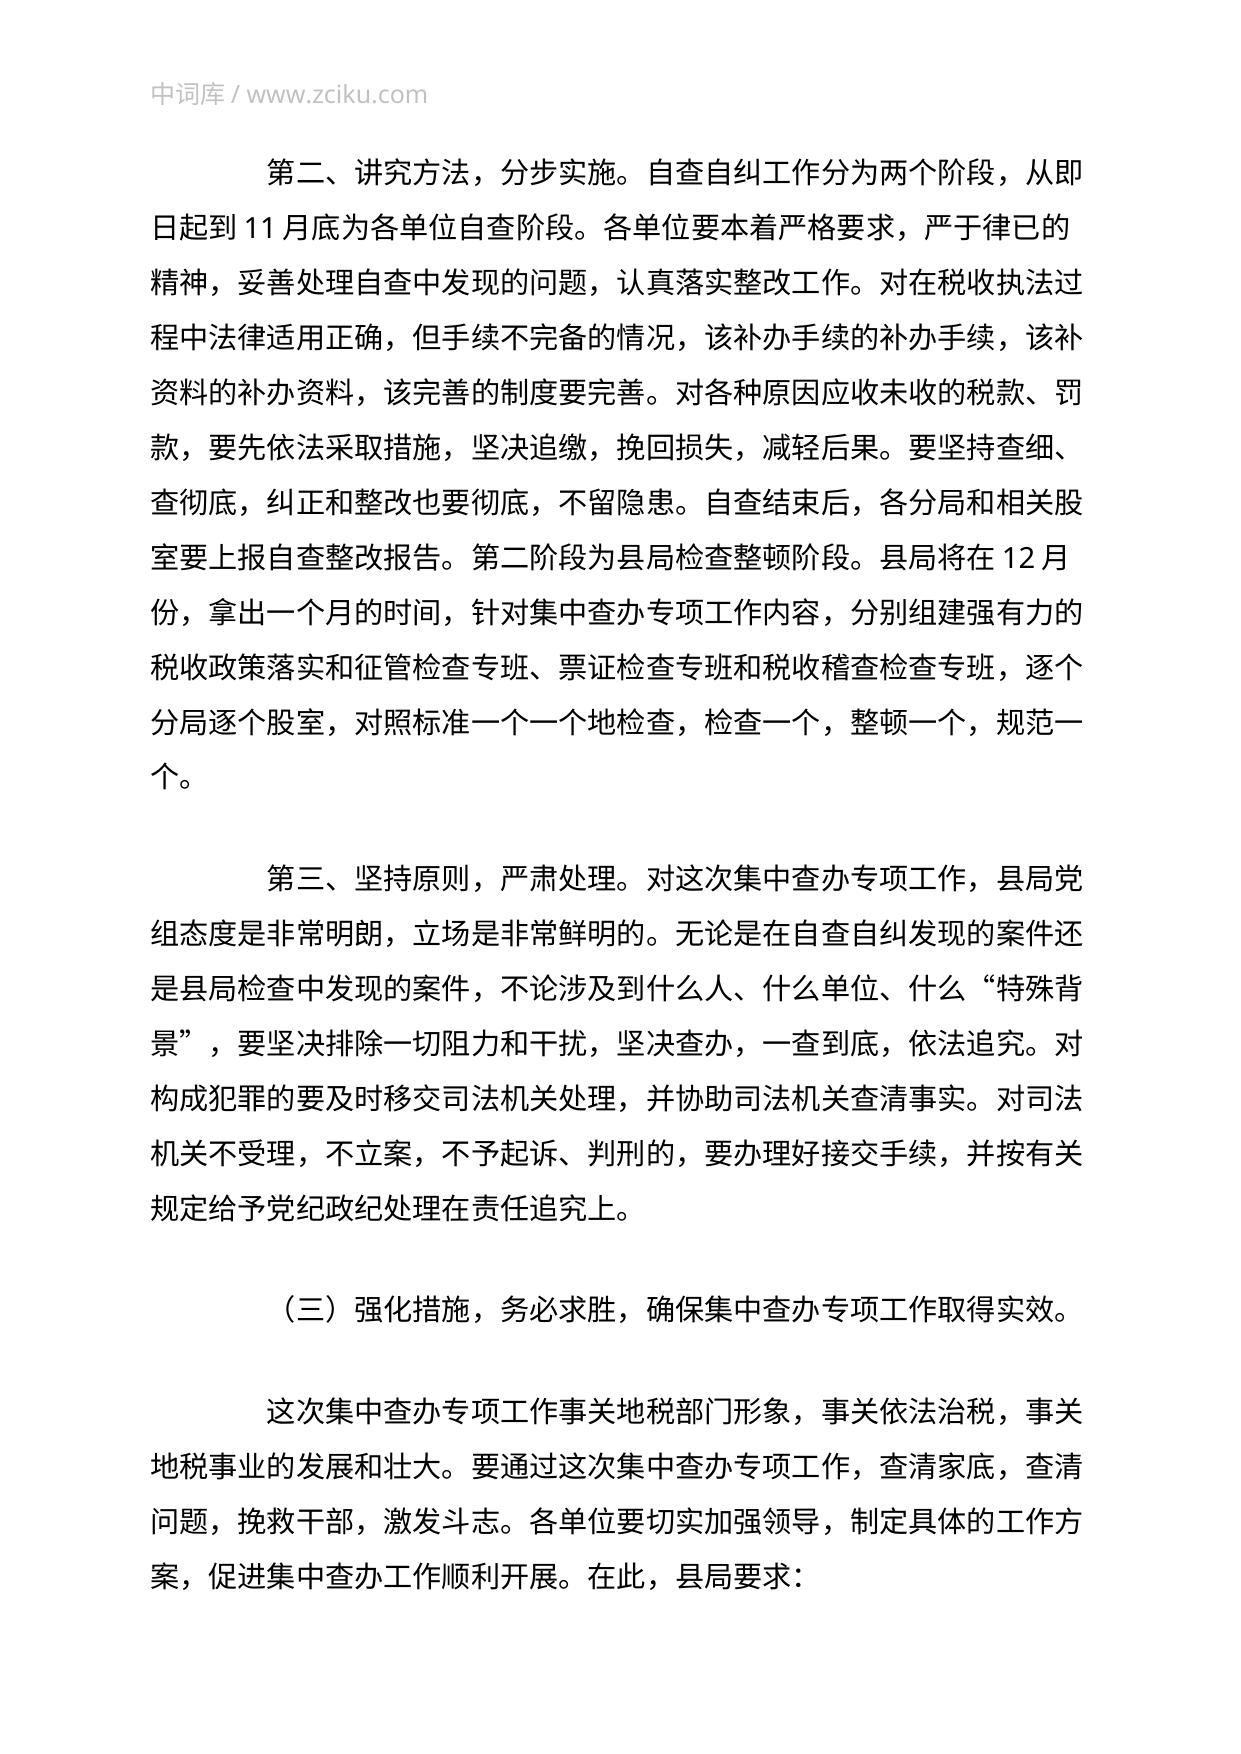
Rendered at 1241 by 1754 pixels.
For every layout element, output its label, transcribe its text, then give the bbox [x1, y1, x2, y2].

text （三）强化措施，务必求胜，确保集中查办专项工作取得实效。 [150, 1287, 1090, 1329]
text 第三、坚持原则，严肃处理。对这次集中查办专项工作，县局党组态度是非常明朗，立场是非常鲜明的。无论是在自查自纠发现的案件还是县局检查中发现的案件，不论涉及到什么人、什么单位、什么“特殊背景”，要坚决排除一切阻力和干扰，坚决查办，一查到底，依法追究。对构成犯罪的要及时移交司法机关处理，并协助司法机关查清事实。对司法机关不受理，不立案，不予起诉、判刑的，要办理好接交手续，并按有关规定给予党纪政纪处理在责任追究上。 [150, 856, 1090, 1227]
text 这次集中查办专项工作事关地税部门形象，事关依法治税，事关地税事业的发展和壮大。要通过这次集中查办专项工作，查清家底，查清问题，挽救干部，激发斗志。各单位要切实加强领导，制定具体的工作方案，促进集中查办工作顺利开展。在此，县局要求： [150, 1389, 1090, 1596]
text 第二、讲究方法，分步实施。自查自纠工作分为两个阶段，从即日起到11月底为各单位自查阶段。各单位要本着严格要求，严于律已的精神，妥善处理自查中发现的问题，认真落实整改工作。对在税收执法过程中法律适用正确，但手续不完备的情况，该补办手续的补办手续，该补资料的补办资料，该完善的制度要完善。对各种原因应收未收的税款、罚款，要先依法采取措施，坚决追缴，挽回损失，减轻后果。要坚持查细、查彻底，纠正和整改也要彻底，不留隐患。自查结束后，各分局和相关股室要上报自查整改报告。第二阶段为县局检查整顿阶段。县局将在12月份，拿出一个月的时间，针对集中查办专项工作内容，分别组建强有力的税收政策落实和征管检查专班、票证检查专班和税收稽查检查专班，逐个分局逐个股室，对照标准一个一个地检查，检查一个，整顿一个，规范一个。 [150, 150, 1090, 796]
